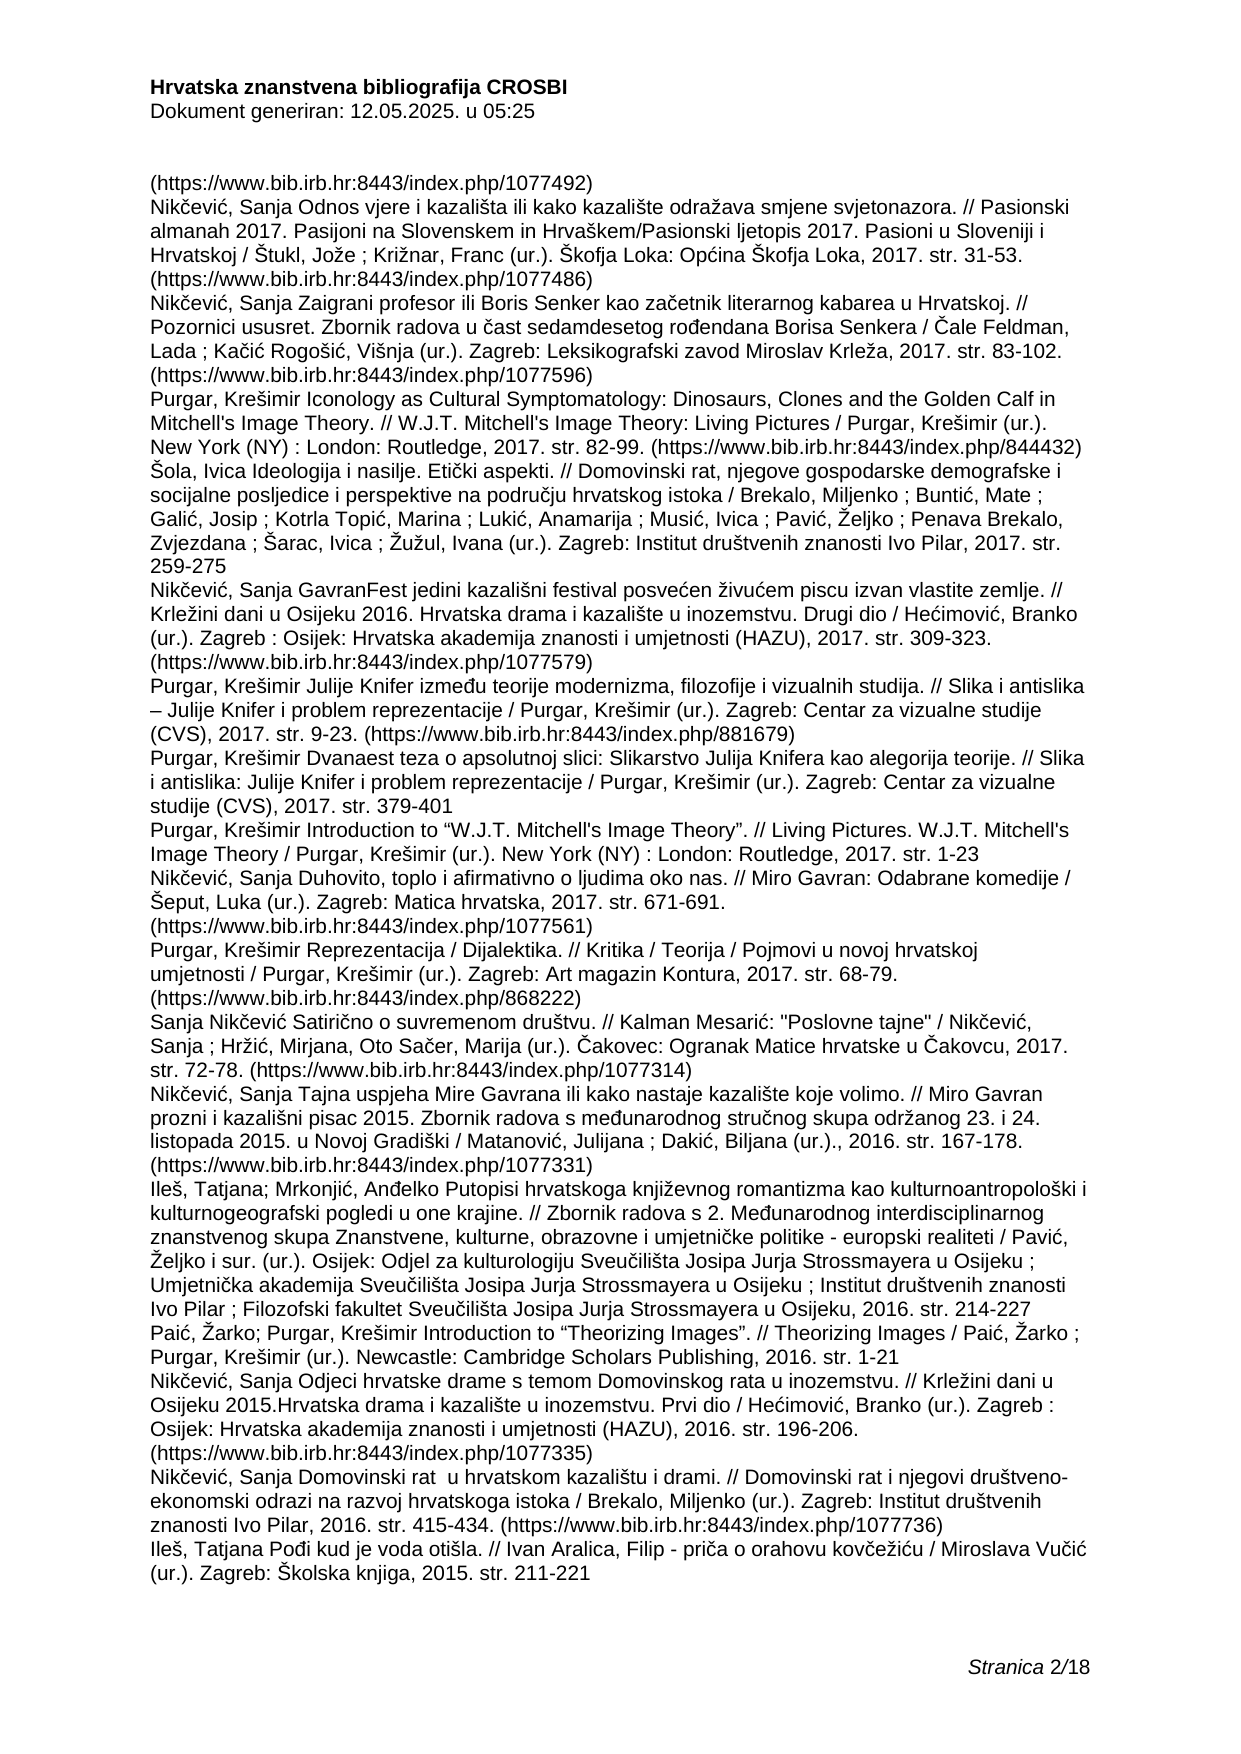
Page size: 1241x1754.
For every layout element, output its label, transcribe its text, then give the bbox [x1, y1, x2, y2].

text Nikčević, Sanja [150, 1465, 1090, 1537]
text Purgar, Krešimir [150, 387, 1090, 458]
text Paić, Žarko; Purgar, Krešimir [150, 1321, 1090, 1369]
text Nikčević, Sanja [150, 1369, 1090, 1465]
text Purgar, Krešimir [150, 746, 1090, 818]
text Nikčević, Sanja [150, 195, 1090, 291]
text Ileš, Tatjana [150, 1537, 1090, 1584]
text Šola, Ivica [150, 458, 1090, 578]
text Nikčević, Sanja [150, 291, 1090, 387]
text Purgar, Krešimir [150, 938, 1090, 1009]
text Purgar, Krešimir [150, 674, 1090, 746]
text Nikčević, Sanja [150, 866, 1090, 938]
text Nikčević, Sanja [150, 1081, 1090, 1177]
text Sanja Nikčević [150, 1009, 1090, 1081]
text Nikčević, Sanja [150, 171, 1090, 195]
text Nikčević, Sanja [150, 578, 1090, 674]
text Purgar, Krešimir [150, 818, 1090, 866]
text Ileš, Tatjana; Mrkonjić, Anđelko [150, 1177, 1090, 1321]
